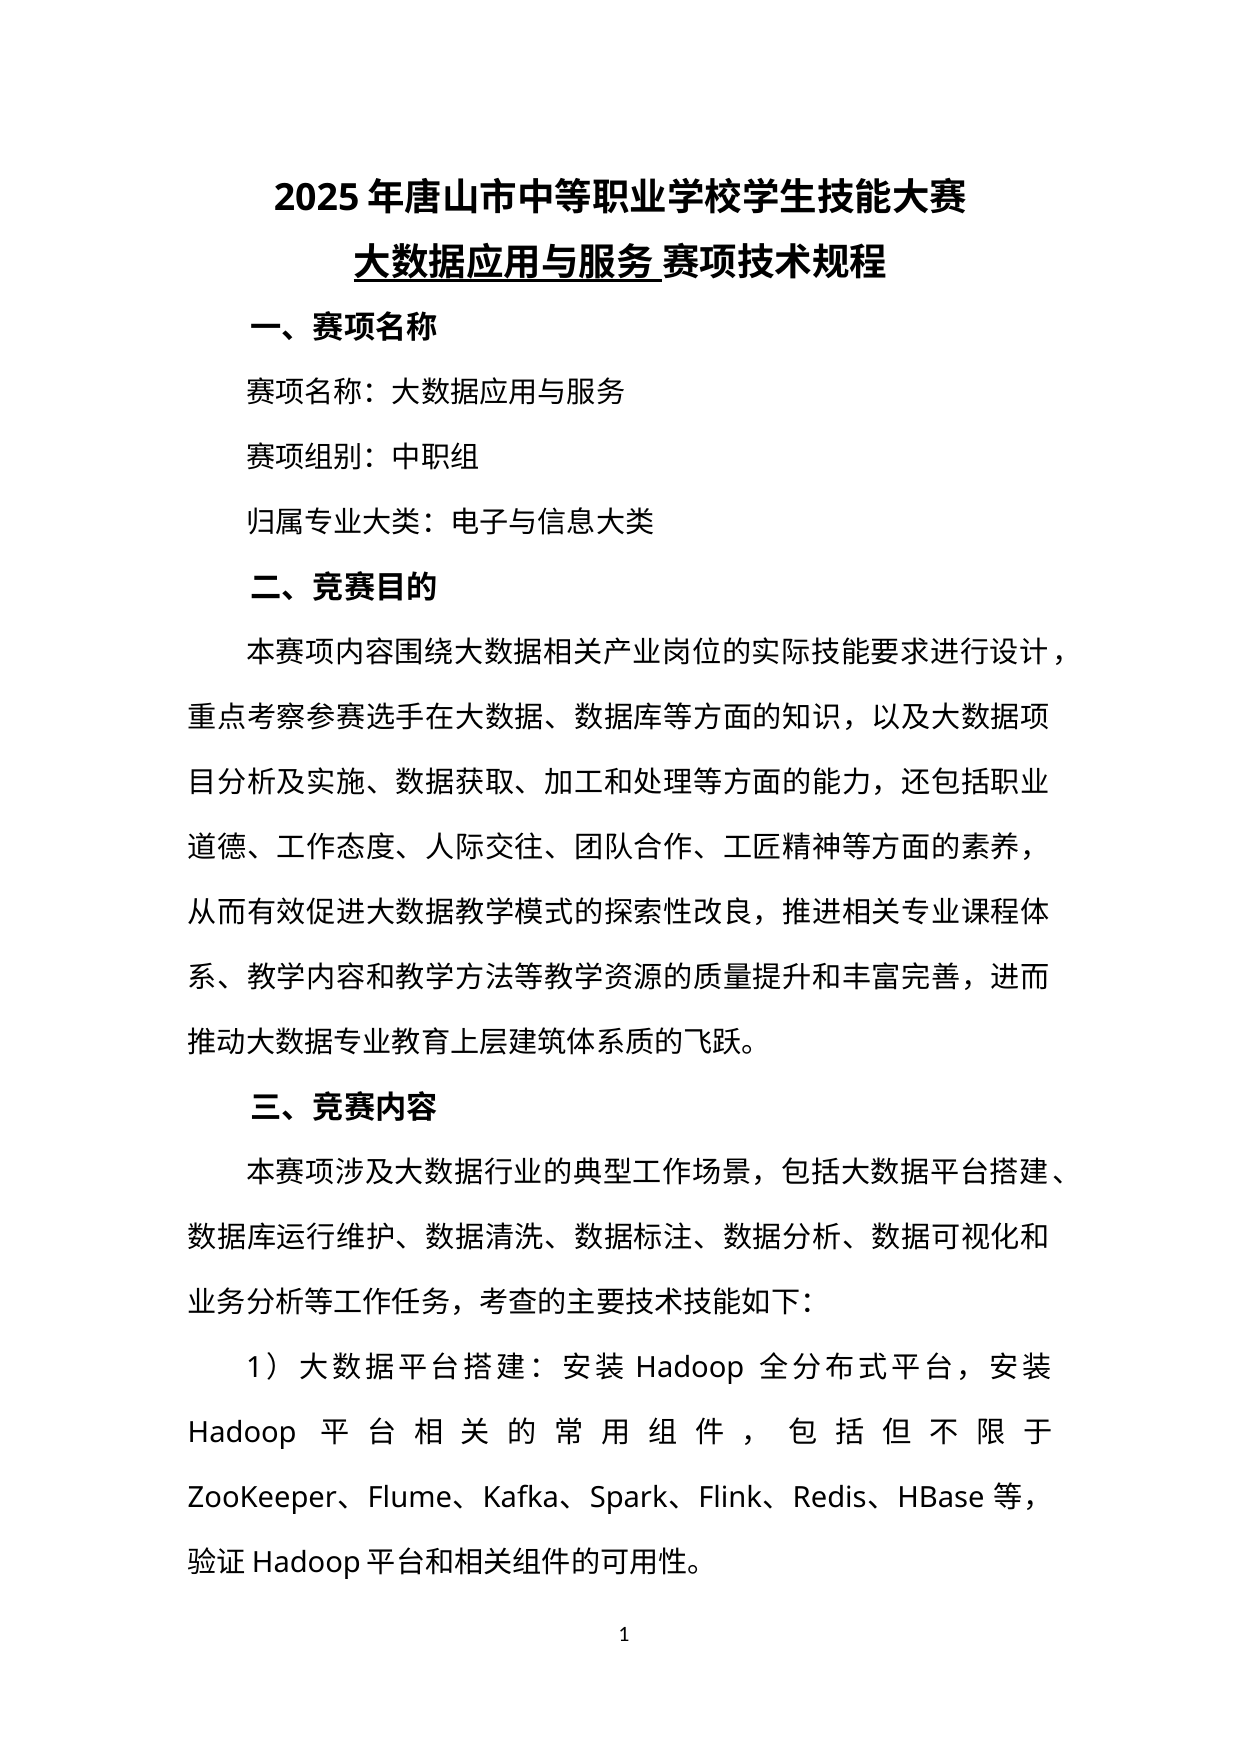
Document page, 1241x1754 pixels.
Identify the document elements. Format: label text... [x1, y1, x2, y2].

text 2025年唐山市中等职业学校学生技能大赛 [187, 162, 1053, 227]
text 大数据应用与服务 赛项技术规程 [187, 227, 1053, 292]
text 二、竞赛目的 [187, 552, 1053, 617]
text 三、竞赛内容 [187, 1072, 1053, 1137]
text 归属专业大类：电子与信息大类 [187, 487, 1053, 552]
text 1）大数据平台搭建：安装Hadoop 全分布式平台，安装 Hadoop平台相关的常用组件，包括但不限于ZooKeeper、Flume、Kafka、Spark、Flink、Redis、HBase 等，验证Hadoop平台和相关组件的可用性。 [187, 1332, 1053, 1592]
text 本赛项涉及大数据行业的典型工作场景，包括大数据平台搭建、数据库运行维护、数据清洗、数据标注、数据分析、数据可视化和业务分析等工作任务，考查的主要技术技能如下： [187, 1137, 1053, 1332]
text 赛项名称：大数据应用与服务 [187, 357, 1053, 422]
text 一、赛项名称 [187, 292, 1053, 357]
text 赛项组别：中职组 [187, 422, 1053, 487]
text 本赛项内容围绕大数据相关产业岗位的实际技能要求进行设计，重点考察参赛选手在大数据、数据库等方面的知识，以及大数据项目分析及实施、数据获取、加工和处理等方面的能力，还包括职业道德、工作态度、人际交往、团队合作、工匠精神等方面的素养，从而有效促进大数据教学模式的探索性改良，推进相关专业课程体系、教学内容和教学方法等教学资源的质量提升和丰富完善，进而推动大数据专业教育上层建筑体系质的飞跃。 [187, 617, 1053, 1072]
